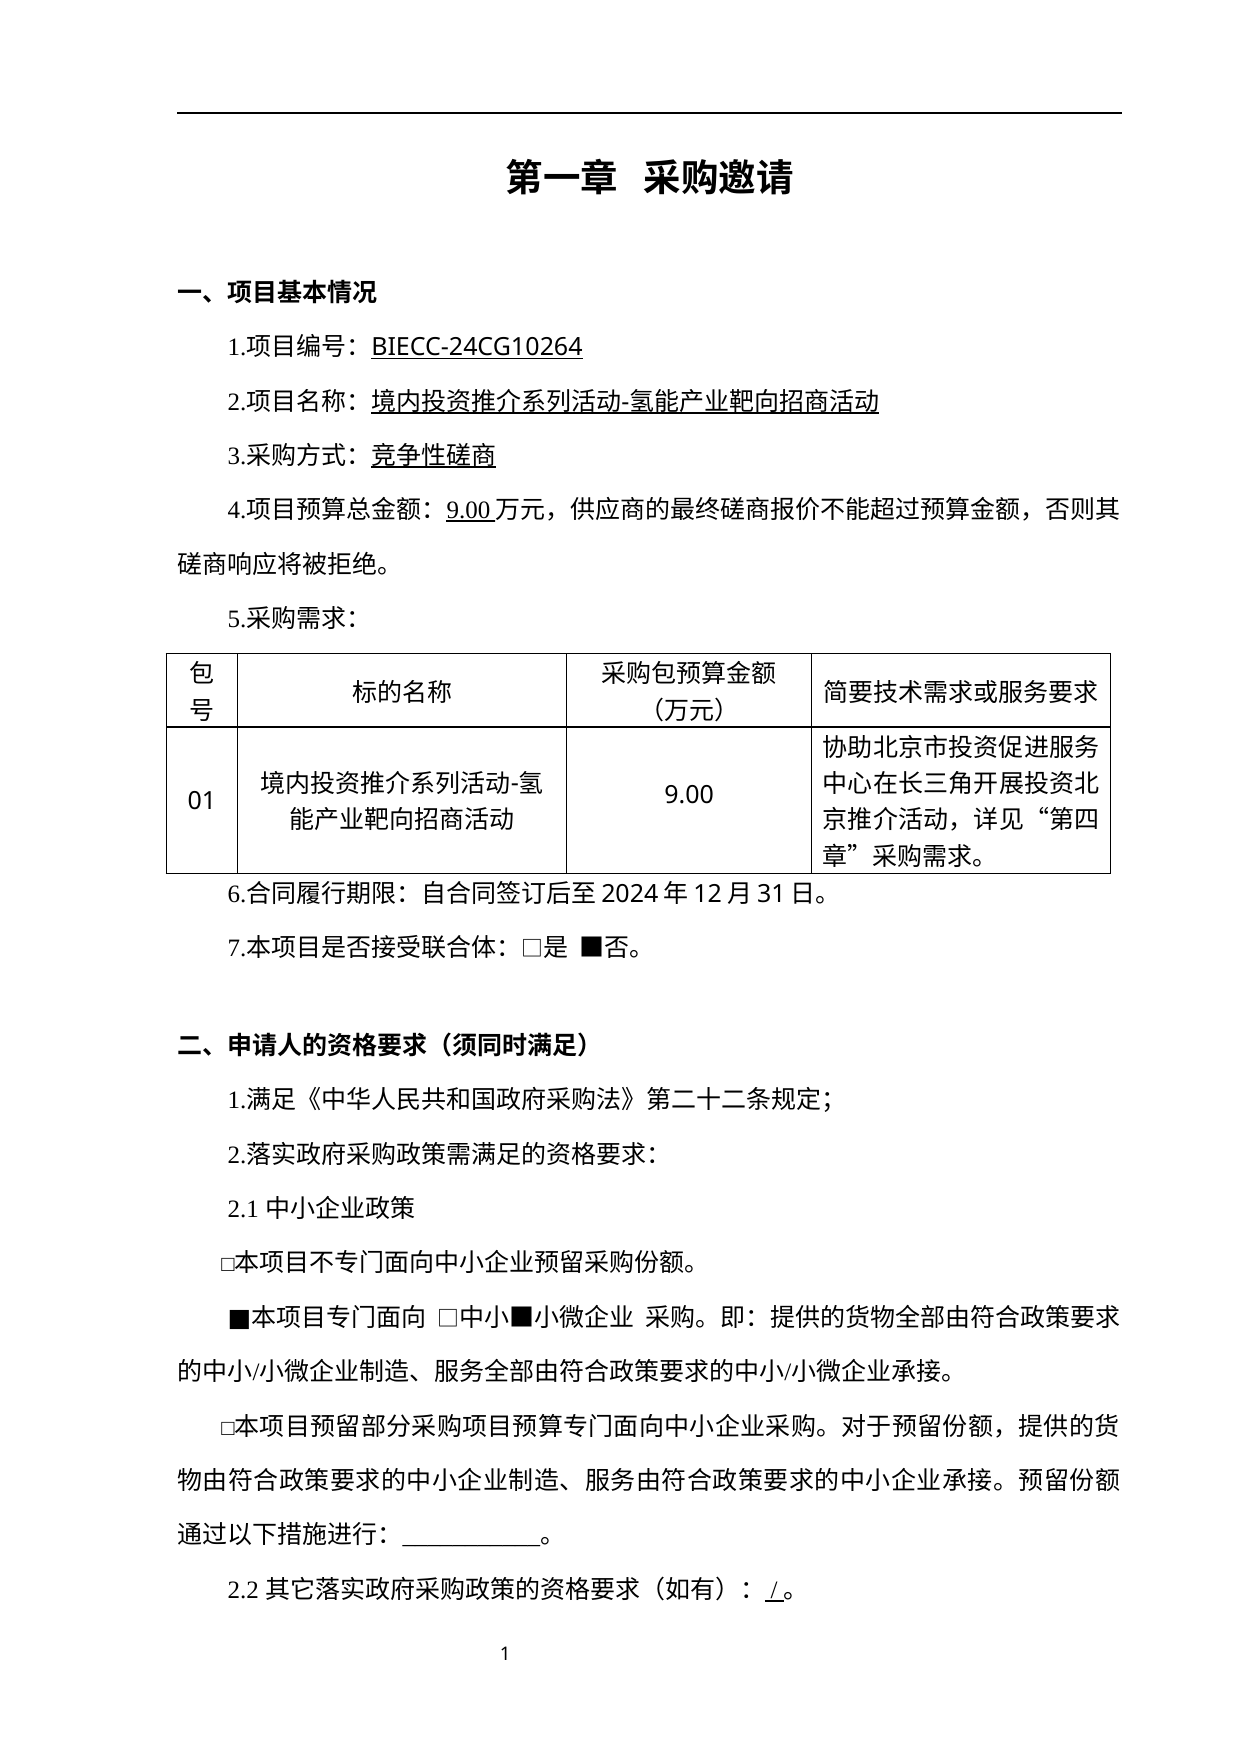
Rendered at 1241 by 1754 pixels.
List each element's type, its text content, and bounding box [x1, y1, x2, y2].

text 第一章 采购邀请 [177, 148, 1122, 202]
text 3.采购方式：竞争性磋商 [177, 435, 1122, 472]
text □本项目预留部分采购项目预算专门面向中小企业采购。对于预留份额，提供的货物由符合政策要求的中小企业制造、服务由符合政策要求的中小企业承接。预留份额通过以下措施进行：___________。 [177, 1406, 1122, 1551]
table_cell 协助北京市投资促进服务中心在长三角开展投资北京推介活动，详见“第四章”采购需求。 [812, 728, 1110, 872]
text 5.采购需求： [177, 598, 1122, 635]
text 2.1 中小企业政策 [177, 1188, 1122, 1225]
table_header 简要技术需求或服务要求 [812, 654, 1110, 726]
text 2.2 其它落实政府采购政策的资格要求（如有）： / 。 [177, 1569, 1122, 1605]
text 6.合同履行期限：自合同签订后至2024年12月31日。 [177, 873, 1122, 910]
table_cell 境内投资推介系列活动-氢能产业靶向招商活动 [238, 728, 566, 872]
text 4.项目预算总金额：9.00万元，供应商的最终磋商报价不能超过预算金额，否则其磋商响应将被拒绝。 [177, 490, 1122, 580]
text 1.满足《中华人民共和国政府采购法》第二十二条规定； [177, 1080, 1122, 1116]
subtitle 一、项目基本情况 [177, 272, 1122, 308]
table_header 包号 [167, 654, 237, 726]
text 2.项目名称：境内投资推介系列活动-氢能产业靶向招商活动 [177, 381, 1122, 417]
table_header 标的名称 [238, 654, 566, 726]
text □本项目不专门面向中小企业预留采购份额。 [177, 1243, 1122, 1279]
text 1.项目编号：BIECC-24CG10264 [177, 327, 1122, 363]
text 7.本项目是否接受联合体：□是 ■否。 [177, 928, 1122, 964]
table_cell 9.00 [567, 728, 811, 872]
table_cell 01 [167, 728, 237, 872]
subtitle 二、申请人的资格要求（须同时满足） [177, 1025, 1122, 1062]
table_header 采购包预算金额 （万元） [567, 654, 811, 726]
text ■本项目专门面向 □中小■小微企业 采购。即：提供的货物全部由符合政策要求的中小/小微企业制造、服务全部由符合政策要求的中小/小微企业承接。 [177, 1297, 1122, 1388]
text 2.落实政府采购政策需满足的资格要求： [177, 1134, 1122, 1170]
